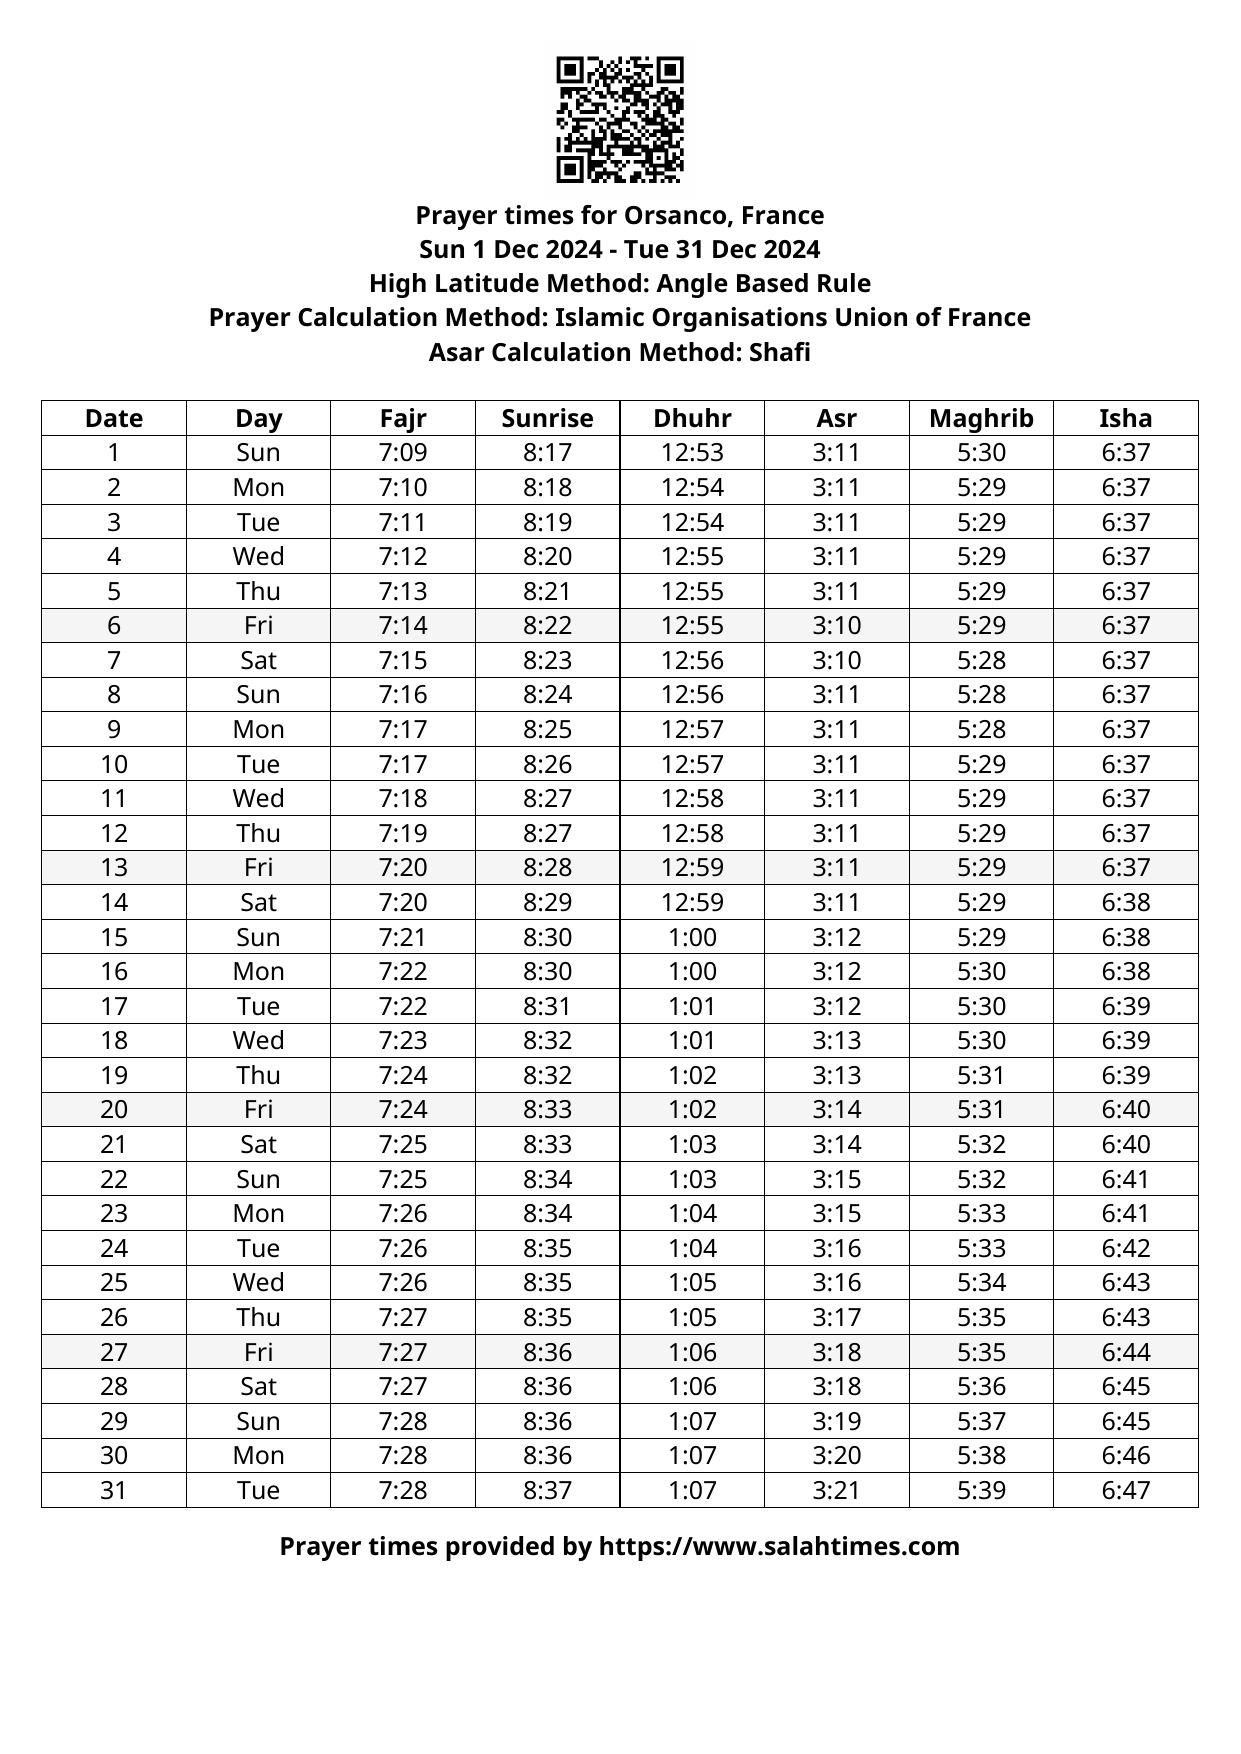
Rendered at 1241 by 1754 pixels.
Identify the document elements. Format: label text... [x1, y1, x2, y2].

table_header Day [187, 401, 330, 434]
table_cell 6:37 [1054, 747, 1198, 780]
table_cell 5:34 [910, 1266, 1053, 1299]
table_cell 3:18 [765, 1335, 909, 1368]
table_cell 8:36 [476, 1369, 619, 1403]
table_cell 8:34 [476, 1162, 619, 1195]
table_cell Fri [187, 851, 330, 884]
table_cell 5:31 [910, 1093, 1053, 1126]
table_cell 8:32 [476, 1024, 619, 1057]
table_cell 15 [42, 920, 186, 953]
table_cell 8:27 [476, 816, 619, 849]
table_cell 1:02 [621, 1093, 764, 1126]
table_cell 6:37 [1054, 539, 1198, 573]
table_cell 6:37 [1054, 505, 1198, 538]
table_cell 1:00 [621, 920, 764, 953]
table_cell 5:29 [910, 505, 1053, 538]
table_cell 12:55 [621, 609, 764, 642]
table_cell 8:29 [476, 885, 619, 919]
table_cell 5:28 [910, 678, 1053, 711]
table_cell Thu [187, 574, 330, 607]
table_cell 7:20 [331, 885, 475, 919]
table_cell 6:37 [1054, 781, 1198, 815]
table_cell 3:13 [765, 1058, 909, 1092]
table_cell 20 [42, 1093, 186, 1126]
text Asar Calculation Method: Shafi [42, 334, 1198, 368]
table_cell 3:11 [765, 781, 909, 815]
table_cell 3:11 [765, 505, 909, 538]
table_cell Mon [187, 1196, 330, 1230]
table_cell 6:37 [1054, 470, 1198, 504]
table_cell 31 [42, 1473, 186, 1507]
table_cell 7:09 [331, 436, 475, 469]
table_cell 1:07 [621, 1404, 764, 1437]
text High Latitude Method: Angle Based Rule [42, 266, 1198, 300]
table_cell 8:24 [476, 678, 619, 711]
table_cell 5:31 [910, 1058, 1053, 1092]
table_cell 3:19 [765, 1404, 909, 1437]
table_cell 7:26 [331, 1266, 475, 1299]
table_cell Fri [187, 609, 330, 642]
table_cell 6:43 [1054, 1266, 1198, 1299]
table_cell 6:45 [1054, 1369, 1198, 1403]
table_cell 3:13 [765, 1024, 909, 1057]
table_cell 6:47 [1054, 1473, 1198, 1507]
table_cell 7:28 [331, 1439, 475, 1472]
table_cell 1:06 [621, 1335, 764, 1368]
table_cell 1:05 [621, 1266, 764, 1299]
table_cell 7:27 [331, 1300, 475, 1334]
table_cell 1:01 [621, 989, 764, 1022]
table_cell 1:07 [621, 1439, 764, 1472]
table_cell 12:56 [621, 678, 764, 711]
table_cell 10 [42, 747, 186, 780]
table_cell Sun [187, 1162, 330, 1195]
table_cell 5:29 [910, 747, 1053, 780]
table_cell 5:29 [910, 885, 1053, 919]
table_cell 6:38 [1054, 920, 1198, 953]
table_cell 7 [42, 643, 186, 677]
table_cell 8:23 [476, 643, 619, 677]
table_cell 5:29 [910, 609, 1053, 642]
table_header Maghrib [910, 401, 1053, 434]
table_cell 3:11 [765, 574, 909, 607]
table_cell 6:37 [1054, 712, 1198, 746]
table_cell 3:11 [765, 436, 909, 469]
table_cell 19 [42, 1058, 186, 1092]
table_cell 7:24 [331, 1058, 475, 1092]
table_cell 6:41 [1054, 1196, 1198, 1230]
table_cell Mon [187, 1439, 330, 1472]
table_cell 3:20 [765, 1439, 909, 1472]
table_cell 3:11 [765, 851, 909, 884]
table_cell 7:13 [331, 574, 475, 607]
table_cell 3:12 [765, 989, 909, 1022]
table_cell 7:25 [331, 1162, 475, 1195]
table_cell 6:43 [1054, 1300, 1198, 1334]
table_cell 5:36 [910, 1369, 1053, 1403]
table_header Date [42, 401, 186, 434]
table_cell 27 [42, 1335, 186, 1368]
table_cell 7:16 [331, 678, 475, 711]
table_cell 5:29 [910, 816, 1053, 849]
table_cell 5:28 [910, 712, 1053, 746]
table_cell 3:11 [765, 712, 909, 746]
table_cell 5:35 [910, 1300, 1053, 1334]
table_cell 6:42 [1054, 1231, 1198, 1264]
table_cell 12:57 [621, 747, 764, 780]
table_cell 5:37 [910, 1404, 1053, 1437]
table_cell 5:32 [910, 1162, 1053, 1195]
table_cell 3:11 [765, 678, 909, 711]
table_cell 23 [42, 1196, 186, 1230]
table_cell 7:25 [331, 1127, 475, 1161]
table_cell Mon [187, 712, 330, 746]
table_cell 8:27 [476, 781, 619, 815]
table_cell 6:37 [1054, 678, 1198, 711]
table_cell 7:26 [331, 1196, 475, 1230]
table_cell 7:21 [331, 920, 475, 953]
table_cell 12:58 [621, 816, 764, 849]
table_cell 8:30 [476, 954, 619, 988]
table_cell 12:55 [621, 574, 764, 607]
table_cell 5:30 [910, 1024, 1053, 1057]
table_cell 1:01 [621, 1024, 764, 1057]
table_cell Sat [187, 1127, 330, 1161]
table_cell 3:12 [765, 954, 909, 988]
table_cell 7:23 [331, 1024, 475, 1057]
table_cell 7:10 [331, 470, 475, 504]
table_cell 8:35 [476, 1231, 619, 1264]
table_cell 12 [42, 816, 186, 849]
table_cell Sat [187, 1369, 330, 1403]
table_cell 5:29 [910, 574, 1053, 607]
table_cell 8:33 [476, 1093, 619, 1126]
table_cell 3:14 [765, 1127, 909, 1161]
table_cell 9 [42, 712, 186, 746]
table_cell Sun [187, 1404, 330, 1437]
table_cell 6:45 [1054, 1404, 1198, 1437]
table_cell 6:40 [1054, 1127, 1198, 1161]
table_cell 1:03 [621, 1127, 764, 1161]
table_cell Wed [187, 1266, 330, 1299]
table_cell 30 [42, 1439, 186, 1472]
table_cell 7:28 [331, 1473, 475, 1507]
text Sun 1 Dec 2024 - Tue 31 Dec 2024 [42, 232, 1198, 266]
table_cell 6:37 [1054, 816, 1198, 849]
table_cell 5:29 [910, 851, 1053, 884]
table_cell 13 [42, 851, 186, 884]
table_cell 28 [42, 1369, 186, 1403]
table_cell 6:41 [1054, 1162, 1198, 1195]
table_cell 1:04 [621, 1231, 764, 1264]
table_cell 12:57 [621, 712, 764, 746]
table_cell 3:16 [765, 1266, 909, 1299]
text Prayer Calculation Method: Islamic Organisations Union of France [42, 300, 1198, 334]
table_cell 8:30 [476, 920, 619, 953]
text Prayer times for Orsanco, France [42, 198, 1198, 232]
table_cell 12:55 [621, 539, 764, 573]
table_header Isha [1054, 401, 1198, 434]
table_cell 8:37 [476, 1473, 619, 1507]
table_cell 7:27 [331, 1335, 475, 1368]
table_cell Sun [187, 678, 330, 711]
table_cell 5:38 [910, 1439, 1053, 1472]
table_cell Thu [187, 816, 330, 849]
table_cell 5:29 [910, 539, 1053, 573]
table_cell 3:11 [765, 885, 909, 919]
text Prayer times provided by https://www.salahtimes.com [42, 1528, 1198, 1563]
table_cell 7:22 [331, 989, 475, 1022]
table_cell 6:37 [1054, 609, 1198, 642]
table_cell 6:38 [1054, 885, 1198, 919]
table_cell 5:29 [910, 781, 1053, 815]
table_cell 6:38 [1054, 954, 1198, 988]
table_cell 5:33 [910, 1196, 1053, 1230]
table_cell Tue [187, 747, 330, 780]
table_cell 7:14 [331, 609, 475, 642]
table_cell 5:28 [910, 643, 1053, 677]
table_cell 7:22 [331, 954, 475, 988]
table_cell 3:11 [765, 747, 909, 780]
table_cell 1 [42, 436, 186, 469]
table_cell 29 [42, 1404, 186, 1437]
table_cell 8:28 [476, 851, 619, 884]
table_cell 3:15 [765, 1196, 909, 1230]
table_cell Fri [187, 1093, 330, 1126]
table_cell 16 [42, 954, 186, 988]
table_cell 5:30 [910, 436, 1053, 469]
table_cell 6:46 [1054, 1439, 1198, 1472]
table_cell 11 [42, 781, 186, 815]
table_cell 6:37 [1054, 643, 1198, 677]
table_cell Sat [187, 643, 330, 677]
table_cell 7:17 [331, 747, 475, 780]
table_cell Mon [187, 954, 330, 988]
table_cell Sat [187, 885, 330, 919]
table_cell 3:15 [765, 1162, 909, 1195]
table_cell 6:37 [1054, 436, 1198, 469]
table_cell 8:34 [476, 1196, 619, 1230]
table_header Sunrise [476, 401, 619, 434]
table_cell Mon [187, 470, 330, 504]
table_cell 8:33 [476, 1127, 619, 1161]
table_cell 8:35 [476, 1266, 619, 1299]
table_cell 18 [42, 1024, 186, 1057]
table_cell 24 [42, 1231, 186, 1264]
table_cell 7:27 [331, 1369, 475, 1403]
table_header Dhuhr [621, 401, 764, 434]
table_cell 5:39 [910, 1473, 1053, 1507]
table_cell 6:39 [1054, 1058, 1198, 1092]
table_cell 26 [42, 1300, 186, 1334]
table_cell 1:05 [621, 1300, 764, 1334]
table_cell 8:36 [476, 1439, 619, 1472]
table_cell 3:21 [765, 1473, 909, 1507]
picture [542, 41, 699, 198]
table_cell 3 [42, 505, 186, 538]
table_cell 8:21 [476, 574, 619, 607]
table_cell 12:54 [621, 505, 764, 538]
table_cell 1:04 [621, 1196, 764, 1230]
table_cell Tue [187, 1473, 330, 1507]
table_cell 5 [42, 574, 186, 607]
table_cell 12:54 [621, 470, 764, 504]
table_cell 5:29 [910, 470, 1053, 504]
table_cell 7:19 [331, 816, 475, 849]
table_cell 22 [42, 1162, 186, 1195]
table_cell 5:30 [910, 989, 1053, 1022]
table_cell Fri [187, 1335, 330, 1368]
table_cell 5:30 [910, 954, 1053, 988]
table_cell Sun [187, 436, 330, 469]
table_cell 8:26 [476, 747, 619, 780]
table_cell 17 [42, 989, 186, 1022]
table_cell 3:11 [765, 816, 909, 849]
table_cell 6 [42, 609, 186, 642]
table_cell 2 [42, 470, 186, 504]
table_cell Sun [187, 920, 330, 953]
table_cell 3:16 [765, 1231, 909, 1264]
table_cell 1:06 [621, 1369, 764, 1403]
table_cell Tue [187, 1231, 330, 1264]
table_cell 8:22 [476, 609, 619, 642]
table_cell 8:32 [476, 1058, 619, 1092]
table_cell 8:19 [476, 505, 619, 538]
table_cell 8:18 [476, 470, 619, 504]
table_cell 25 [42, 1266, 186, 1299]
table_cell 8:36 [476, 1335, 619, 1368]
table_cell Tue [187, 505, 330, 538]
table_cell 5:32 [910, 1127, 1053, 1161]
table_cell 6:44 [1054, 1335, 1198, 1368]
table_cell 3:17 [765, 1300, 909, 1334]
table_cell 5:35 [910, 1335, 1053, 1368]
table_cell 3:14 [765, 1093, 909, 1126]
table_cell 12:56 [621, 643, 764, 677]
table_cell 3:12 [765, 920, 909, 953]
table_cell Wed [187, 539, 330, 573]
table_cell 6:40 [1054, 1093, 1198, 1126]
table_cell 12:58 [621, 781, 764, 815]
table_cell 8:17 [476, 436, 619, 469]
table_cell 7:15 [331, 643, 475, 677]
table_cell 8:36 [476, 1404, 619, 1437]
table_cell 8:20 [476, 539, 619, 573]
table_cell 3:11 [765, 470, 909, 504]
table_cell Thu [187, 1058, 330, 1092]
table_cell 1:02 [621, 1058, 764, 1092]
table_cell 1:00 [621, 954, 764, 988]
table_cell 12:53 [621, 436, 764, 469]
table_cell 7:18 [331, 781, 475, 815]
table_cell 5:29 [910, 920, 1053, 953]
table_cell 7:12 [331, 539, 475, 573]
table_cell 8 [42, 678, 186, 711]
table_cell 5:33 [910, 1231, 1053, 1264]
table_cell 6:39 [1054, 1024, 1198, 1057]
table_cell Wed [187, 781, 330, 815]
table_cell 1:07 [621, 1473, 764, 1507]
table_cell 1:03 [621, 1162, 764, 1195]
table_cell 3:10 [765, 643, 909, 677]
table_cell 8:35 [476, 1300, 619, 1334]
table_cell Thu [187, 1300, 330, 1334]
table_cell 3:10 [765, 609, 909, 642]
table_cell 21 [42, 1127, 186, 1161]
table_cell 7:20 [331, 851, 475, 884]
table_cell 8:25 [476, 712, 619, 746]
table_cell 7:11 [331, 505, 475, 538]
table_cell 7:26 [331, 1231, 475, 1264]
table_cell 7:28 [331, 1404, 475, 1437]
table_cell 3:18 [765, 1369, 909, 1403]
table_cell 12:59 [621, 885, 764, 919]
table_cell Tue [187, 989, 330, 1022]
table_cell 12:59 [621, 851, 764, 884]
table_header Asr [765, 401, 909, 434]
table_cell 6:39 [1054, 989, 1198, 1022]
table_cell 7:24 [331, 1093, 475, 1126]
table_cell 3:11 [765, 539, 909, 573]
table_cell 4 [42, 539, 186, 573]
table_cell 6:37 [1054, 574, 1198, 607]
table_cell 8:31 [476, 989, 619, 1022]
table_cell 7:17 [331, 712, 475, 746]
table_cell Wed [187, 1024, 330, 1057]
table_cell 14 [42, 885, 186, 919]
table_cell 6:37 [1054, 851, 1198, 884]
table_header Fajr [331, 401, 475, 434]
